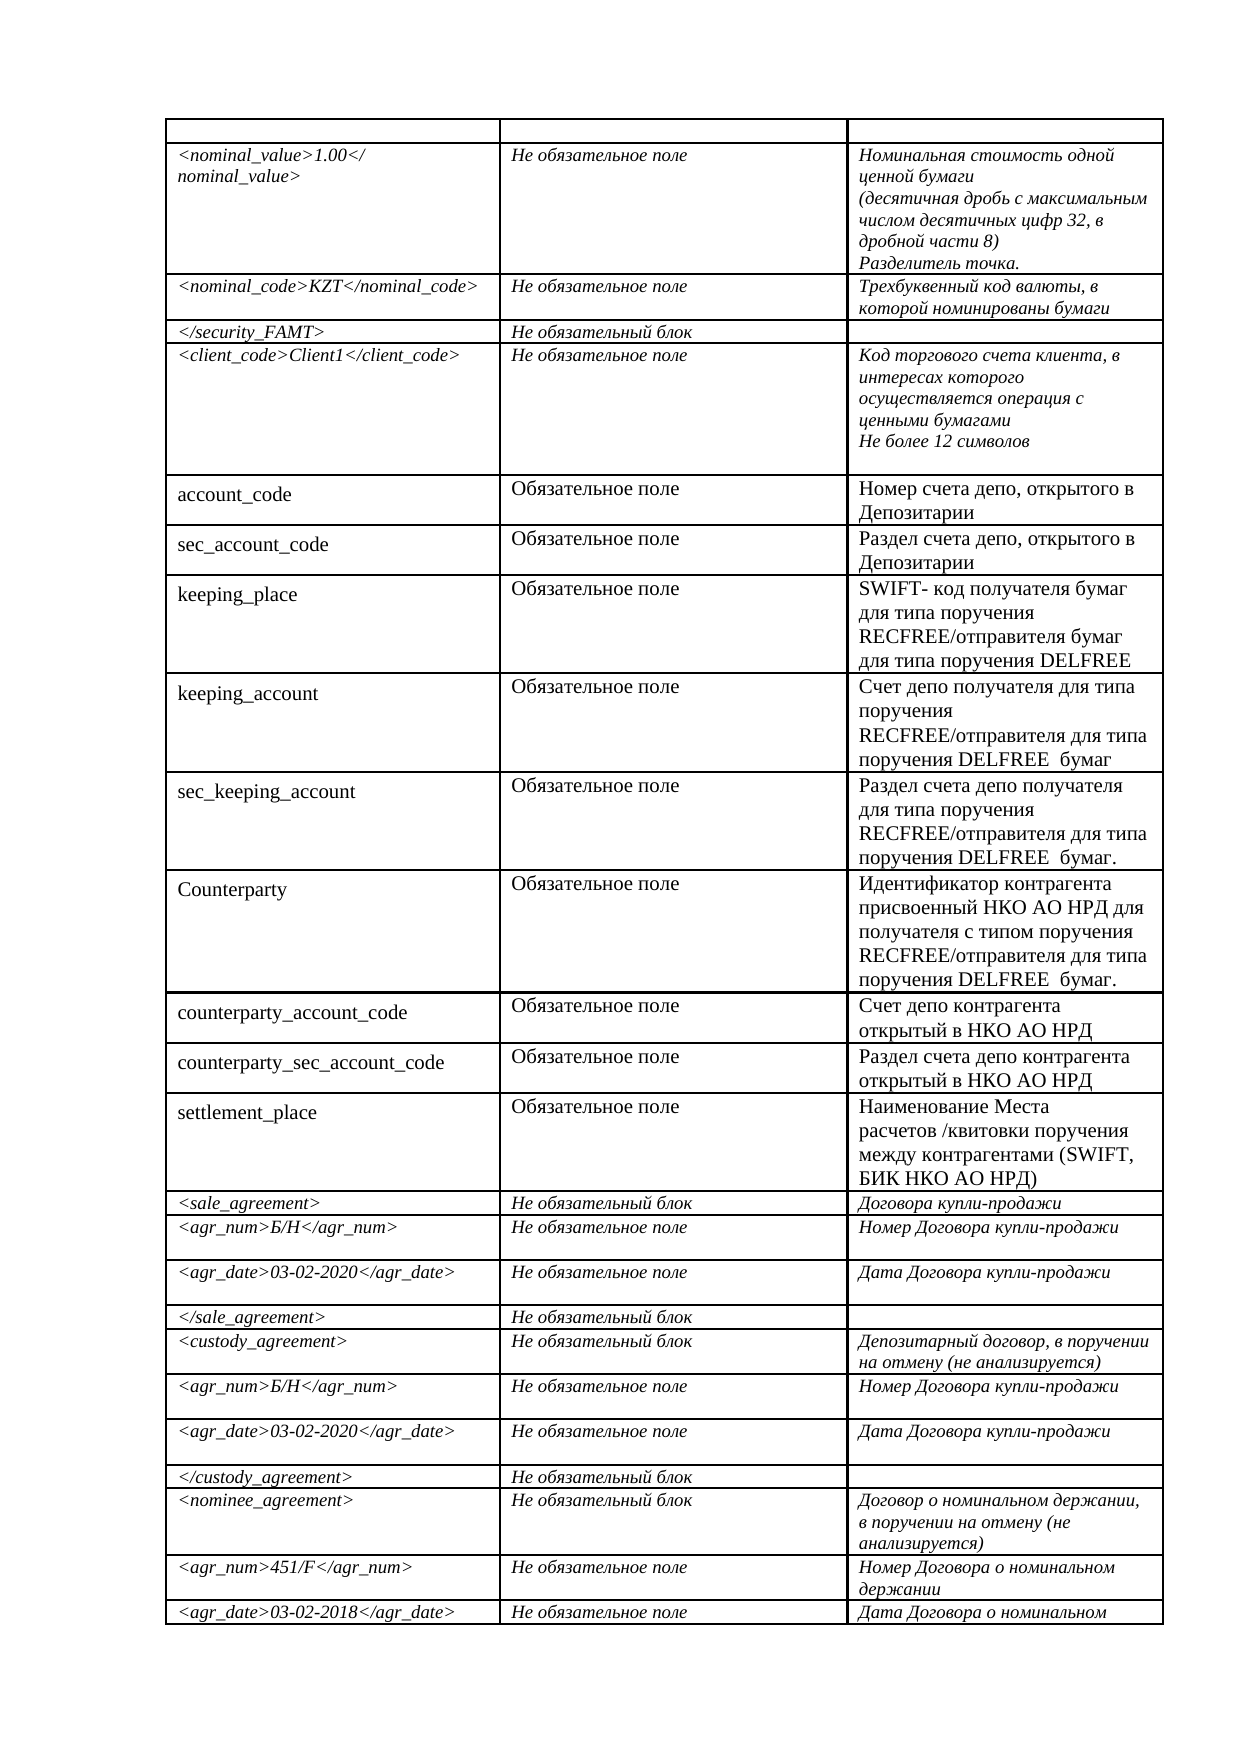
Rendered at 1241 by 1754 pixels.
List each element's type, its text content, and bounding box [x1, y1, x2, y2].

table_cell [501, 120, 846, 142]
table_cell Договор о номинальном держании, в поручении на отмену (не анализируется) [849, 1489, 1162, 1554]
table_cell <nominal_value>1.00</nominal_value> [167, 144, 499, 273]
table_cell <nominee_agreement> [167, 1489, 499, 1554]
table_cell Трехбуквенный код валюты, в которой номинированы бумаги [849, 275, 1162, 318]
table_cell Обязательное поле [501, 476, 846, 524]
table_cell <nominal_code>KZT</nominal_code> [167, 275, 499, 318]
table_cell account_code [167, 476, 499, 524]
table_cell Договора купли-продажи [849, 1192, 1162, 1214]
table_cell Наименование Места расчетов /квитовки поручения между контрагентами (SWIFT, БИК НКО АО НРД) [849, 1094, 1162, 1190]
table_cell Не обязательное поле [501, 344, 846, 473]
table_cell Дата Договора купли-продажи [849, 1420, 1162, 1463]
table_cell keeping_place [167, 576, 499, 672]
table_cell Номинальная стоимость одной ценной бумаги (десятичная дробь с максимальным числом десятичных цифр 32, в дробной части 8) Разделитель точка. [849, 144, 1162, 273]
table_cell <custody_agreement> [167, 1330, 499, 1373]
table_cell Не обязательное поле [501, 144, 846, 273]
table_cell Номер Договора о номинальном держании [849, 1556, 1162, 1599]
table_cell Обязательное поле [501, 773, 846, 869]
table_cell Не обязательный блок [501, 1466, 846, 1487]
table_cell Раздел счета депо, открытого в Депозитарии [849, 526, 1162, 574]
table_cell Не обязательный блок [501, 1192, 846, 1214]
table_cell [167, 1601, 499, 1623]
table_cell Не обязательный блок [501, 1306, 846, 1328]
table_cell Номер счета депо, открытого в Депозитарии [849, 476, 1162, 524]
table_cell Не обязательное поле [501, 275, 846, 318]
table_cell <agr_num>Б/Н</agr_num> [167, 1375, 499, 1418]
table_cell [849, 1601, 1162, 1623]
table_cell Counterparty [167, 871, 499, 991]
table_cell settlement_place [167, 1094, 499, 1190]
table_cell sec_keeping_account [167, 773, 499, 869]
table_cell Счет депо получателя для типа поручения RECFREE/отправителя для типа поручения DELFREE бумаг [849, 674, 1162, 771]
table_cell Обязательное поле [501, 526, 846, 574]
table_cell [167, 120, 499, 142]
table_cell Раздел счета депо контрагента открытый в НКО АО НРД [849, 1044, 1162, 1092]
table_cell Обязательное поле [501, 576, 846, 672]
table_cell [849, 1306, 1162, 1328]
table_cell Депозитарный договор, в поручении на отмену (не анализируется) [849, 1330, 1162, 1373]
table_cell <agr_num>Б/Н</agr_num> [167, 1216, 499, 1259]
table_cell Не обязательное поле [501, 1216, 846, 1259]
table_cell [849, 1466, 1162, 1487]
table_cell SWIFT- код получателя бумаг для типа поручения RECFREE/отправителя бумаг для типа поручения DELFREE [849, 576, 1162, 672]
table_cell [849, 321, 1162, 342]
table_cell Номер Договора купли-продажи [849, 1216, 1162, 1259]
table_cell Обязательное поле [501, 674, 846, 771]
table_cell counterparty_account_code [167, 994, 499, 1042]
table_cell Раздел счета депо получателя для типа поручения RECFREE/отправителя для типа поручения DELFREE бумаг. [849, 773, 1162, 869]
table_cell Обязательное поле [501, 1094, 846, 1190]
table_cell Не обязательный блок [501, 321, 846, 342]
table_cell </security_FAMT> [167, 321, 499, 342]
table_cell Не обязательное поле [501, 1375, 846, 1418]
table_cell Идентификатор контрагента присвоенный НКО АО НРД для получателя с типом поручения RECFREE/отправителя для типа поручения DELFREE бумаг. [849, 871, 1162, 991]
table_cell <sale_agreement> [167, 1192, 499, 1214]
table_cell <agr_num>451/F</agr_num> [167, 1556, 499, 1599]
table_cell Обязательное поле [501, 1044, 846, 1092]
table_cell Дата Договора купли-продажи [849, 1261, 1162, 1304]
table_cell Обязательное поле [501, 994, 846, 1042]
table_cell Счет депо контрагента открытый в НКО АО НРД [849, 994, 1162, 1042]
table_cell keeping_account [167, 674, 499, 771]
table_cell <client_code>Client1</client_code> [167, 344, 499, 473]
table_cell </custody_agreement> [167, 1466, 499, 1487]
table_cell <agr_date>03-02-2020</agr_date> [167, 1420, 499, 1463]
table_cell Номер Договора купли-продажи [849, 1375, 1162, 1418]
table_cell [501, 1601, 846, 1623]
table_cell </sale_agreement> [167, 1306, 499, 1328]
table_cell Не обязательный блок [501, 1489, 846, 1554]
table_cell counterparty_sec_account_code [167, 1044, 499, 1092]
table_cell Код торгового счета клиента, в интересах которого осуществляется операция с ценными бумагами Не более 12 символов [849, 344, 1162, 473]
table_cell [849, 120, 1162, 142]
table_cell Не обязательное поле [501, 1261, 846, 1304]
table_cell Обязательное поле [501, 871, 846, 991]
table_cell Не обязательное поле [501, 1556, 846, 1599]
table_cell sec_account_code [167, 526, 499, 574]
table_cell Не обязательный блок [501, 1330, 846, 1373]
table_cell Не обязательное поле [501, 1420, 846, 1463]
table_cell <agr_date>03-02-2020</agr_date> [167, 1261, 499, 1304]
